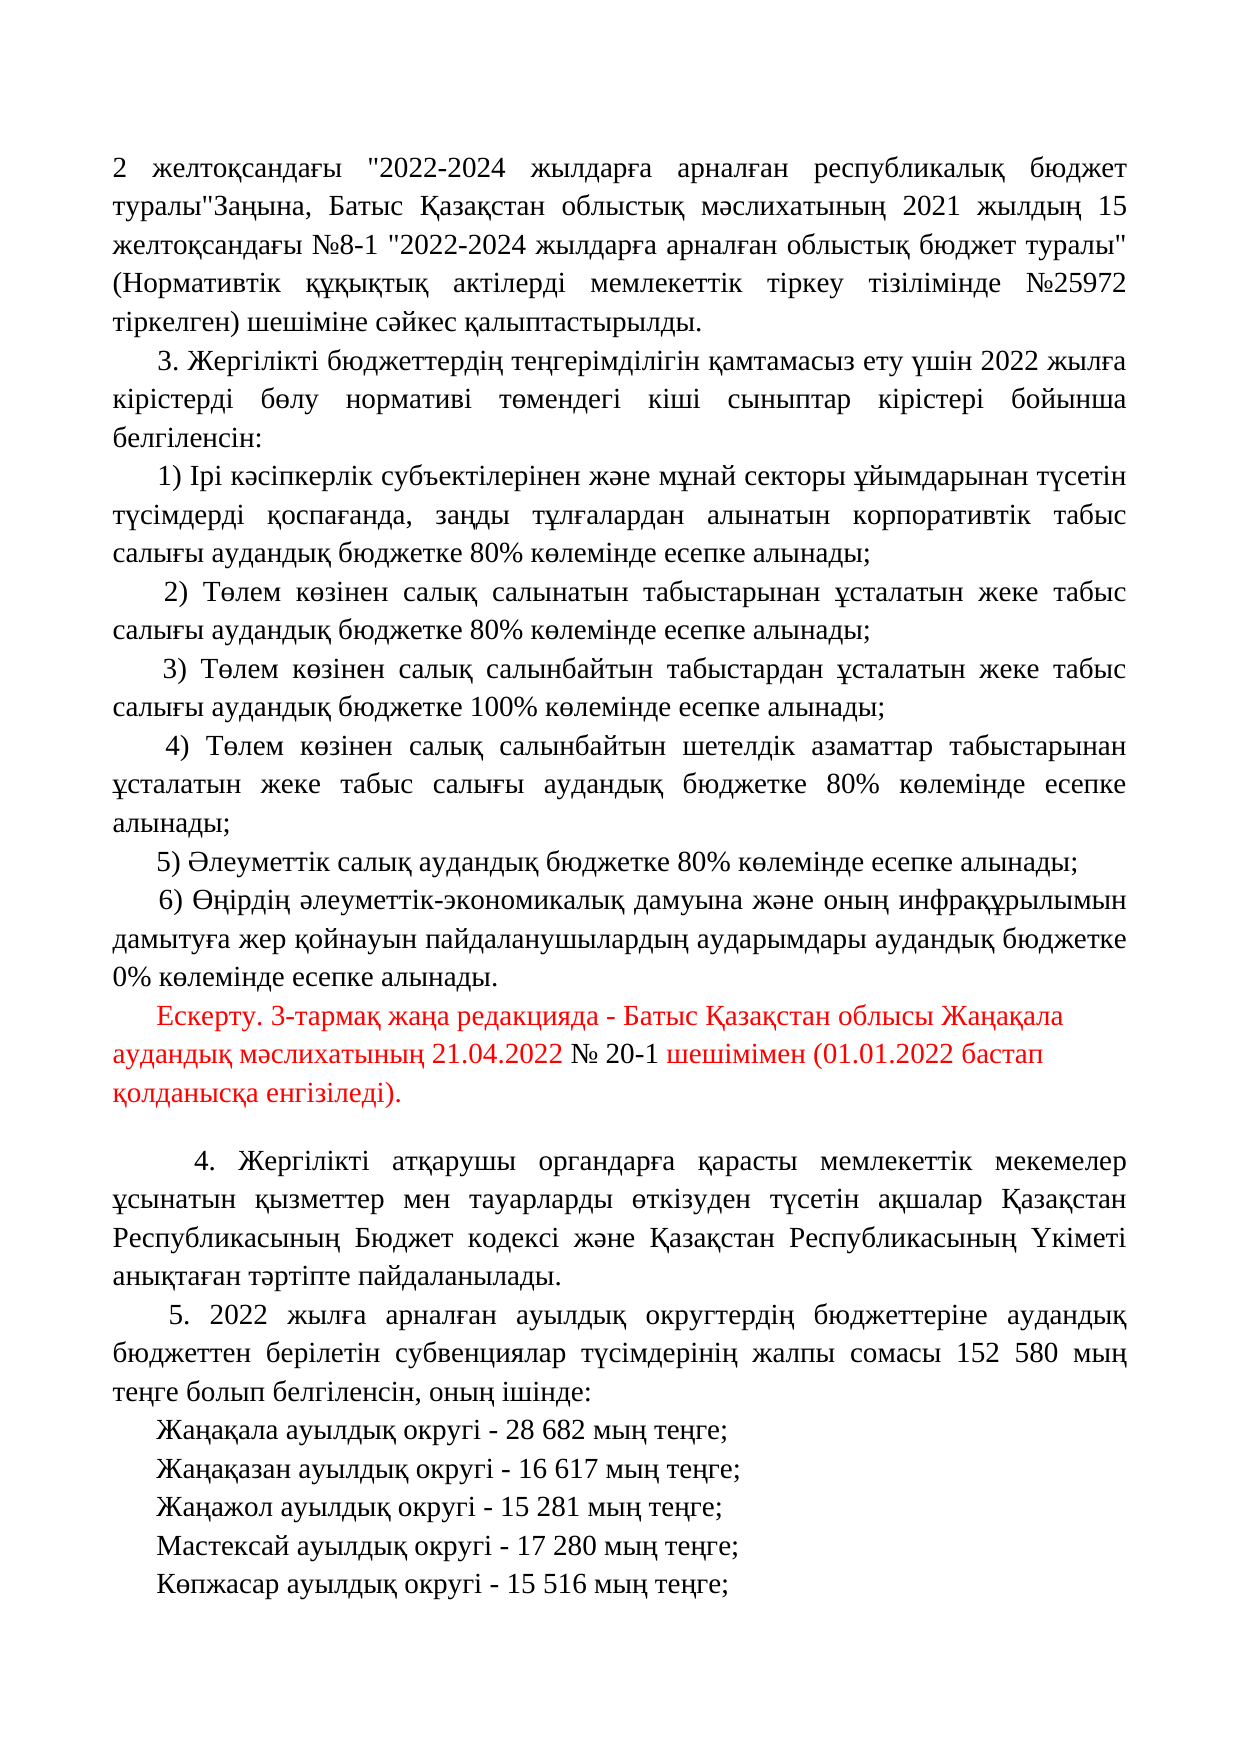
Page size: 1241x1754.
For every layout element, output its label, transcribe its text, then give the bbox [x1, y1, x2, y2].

text 4. Жергілікті атқарушы органдарға қарасты мемлекеттік мекемелер ұсынатын қызметтер мен тауарларды өткізуден түсетін ақшалар Қазақстан Республикасының Бюджет кодексі және Қазақстан Республикасының Үкіметі анықтаған тәртіпте пайдаланылады. [112, 1143, 1128, 1292]
text 1) Ірі кәсіпкерлік субъектілерінен және мұнай секторы ұйымдарынан түсетін түсімдерді қоспағанда, заңды тұлғалардан алынатын корпоративтік табыс салығы аудандық бюджетке 80% көлемінде есепке алынады; [112, 458, 1128, 569]
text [112, 150, 1128, 338]
text Мастексай ауылдық округі - 17 280 мың теңге; [112, 1528, 1128, 1562]
text Жаңажол ауылдық округі - 15 281 мың теңге; [112, 1489, 1128, 1523]
text Жаңақала ауылдық округі - 28 682 мың теңге; [112, 1412, 1128, 1446]
text 5) Әлеуметтік салық аудандық бюджетке 80% көлемінде есепке алынады; [112, 844, 1128, 877]
text 3. Жергілікті бюджеттердің теңгерімділігін қамтамасыз ету үшін 2022 жылға кірістерді бөлу нормативі төмендегі кіші сыныптар кірістері бойынша белгіленсін: [112, 343, 1128, 453]
text 4) Төлем көзінен салық салынбайтын шетелдік азаматтар табыстарынан ұсталатын жеке табыс салығы аудандық бюджетке 80% көлемінде есепке алынады; [112, 728, 1128, 839]
text Жаңақазан ауылдық округі - 16 617 мың теңге; [112, 1451, 1128, 1484]
text Көпжасар ауылдық округі - 15 516 мың теңге; [112, 1567, 1128, 1600]
text 6) Өңірдің әлеуметтік-экономикалық дамуына және оның инфрақұрылымын дамытуға жер қойнауын пайдаланушылардың аударымдары аудандық бюджетке 0% көлемінде есепке алынады. [112, 882, 1128, 993]
text 5. 2022 жылға арналған ауылдық округтердің бюджеттеріне аудандық бюджеттен берілетін субвенциялар түсімдерінің жалпы сомасы 152 580 мың теңге болып белгіленсін, оның ішінде: [112, 1297, 1128, 1407]
text Ескерту. 3-тармақ жаңа редакцияда - Батыс Қазақстан облысы Жаңақала аудандық мәслихатының 21.04.2022 № 20-1 шешімімен (01.01.2022 бастап қолданысқа енгізіледі). [112, 998, 1128, 1139]
text 3) Төлем көзінен салық салынбайтын табыстардан ұсталатын жеке табыс салығы аудандық бюджетке 100% көлемінде есепке алынады; [112, 651, 1128, 723]
text 2) Төлем көзінен салық салынатын табыстарынан ұсталатын жеке табыс салығы аудандық бюджетке 80% көлемінде есепке алынады; [112, 574, 1128, 646]
